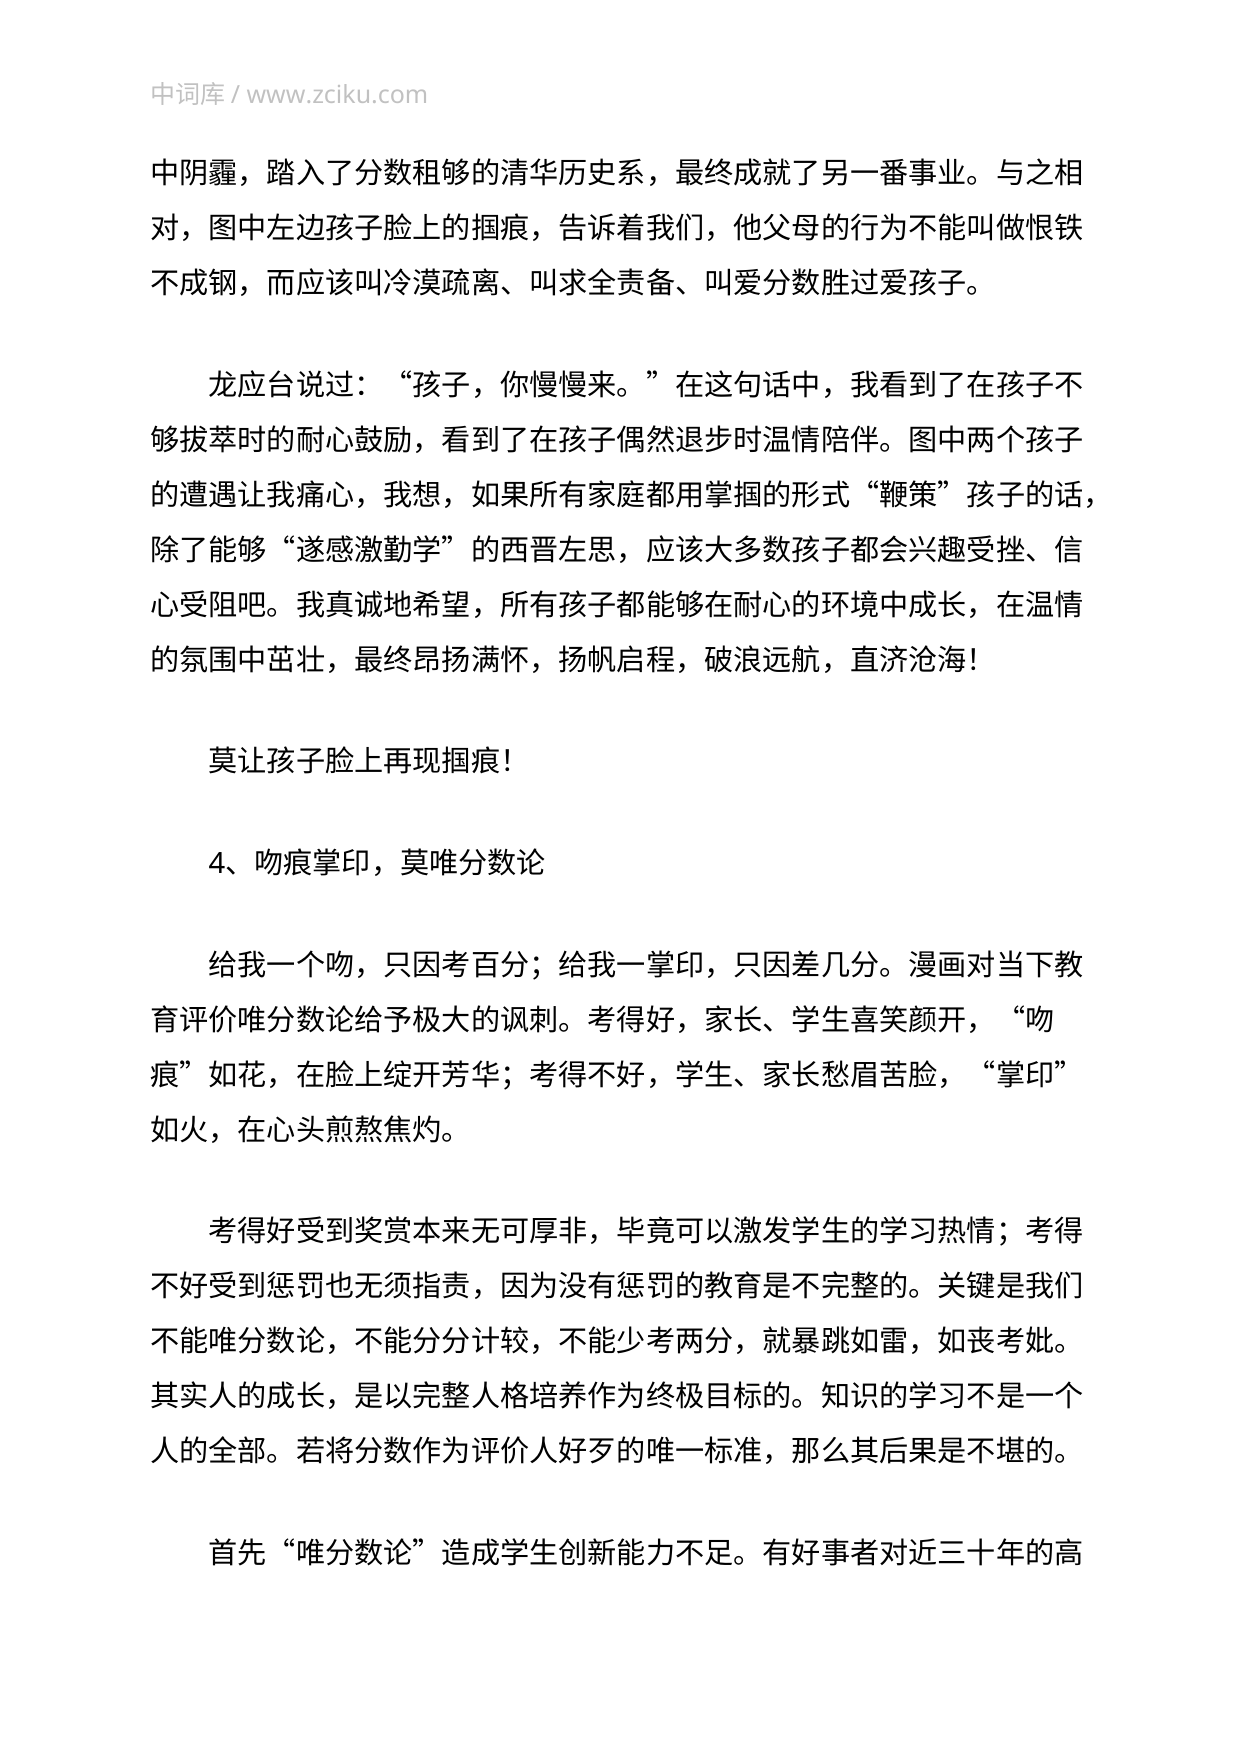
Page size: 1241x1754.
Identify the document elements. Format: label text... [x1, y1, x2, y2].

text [150, 150, 1090, 302]
text 龙应台说过：“孩子，你慢慢来。”在这句话中，我看到了在孩子不够拔萃时的耐心鼓励，看到了在孩子偶然退步时温情陪伴。图中两个孩子的遭遇让我痛心，我想，如果所有家庭都用掌掴的形式“鞭策”孩子的话，除了能够“遂感激勤学”的西晋左思，应该大多数孩子都会兴趣受挫、信心受阻吧。我真诚地希望，所有孩子都能够在耐心的环境中成长，在温情的氛围中茁壮，最终昂扬满怀，扬帆启程，破浪远航，直济沧海！ [150, 362, 1090, 678]
text 给我一个吻，只因考百分；给我一掌印，只因差几分。漫画对当下教育评价唯分数论给予极大的讽刺。考得好，家长、学生喜笑颜开，“吻痕”如花，在脸上绽开芳华；考得不好，学生、家长愁眉苦脸，“掌印”如火，在心头煎熬焦灼。 [150, 942, 1090, 1148]
text 4、吻痕掌印，莫唯分数论 [150, 839, 1090, 882]
text 考得好受到奖赏本来无可厚非，毕竟可以激发学生的学习热情；考得不好受到惩罚也无须指责，因为没有惩罚的教育是不完整的。关键是我们不能唯分数论，不能分分计较，不能少考两分，就暴跳如雷，如丧考妣。其实人的成长，是以完整人格培养作为终极目标的。知识的学习不是一个人的全部。若将分数作为评价人好歹的唯一标准，那么其后果是不堪的。 [150, 1208, 1090, 1470]
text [150, 1529, 1090, 1572]
text 莫让孩子脸上再现掴痕！ [150, 738, 1090, 780]
